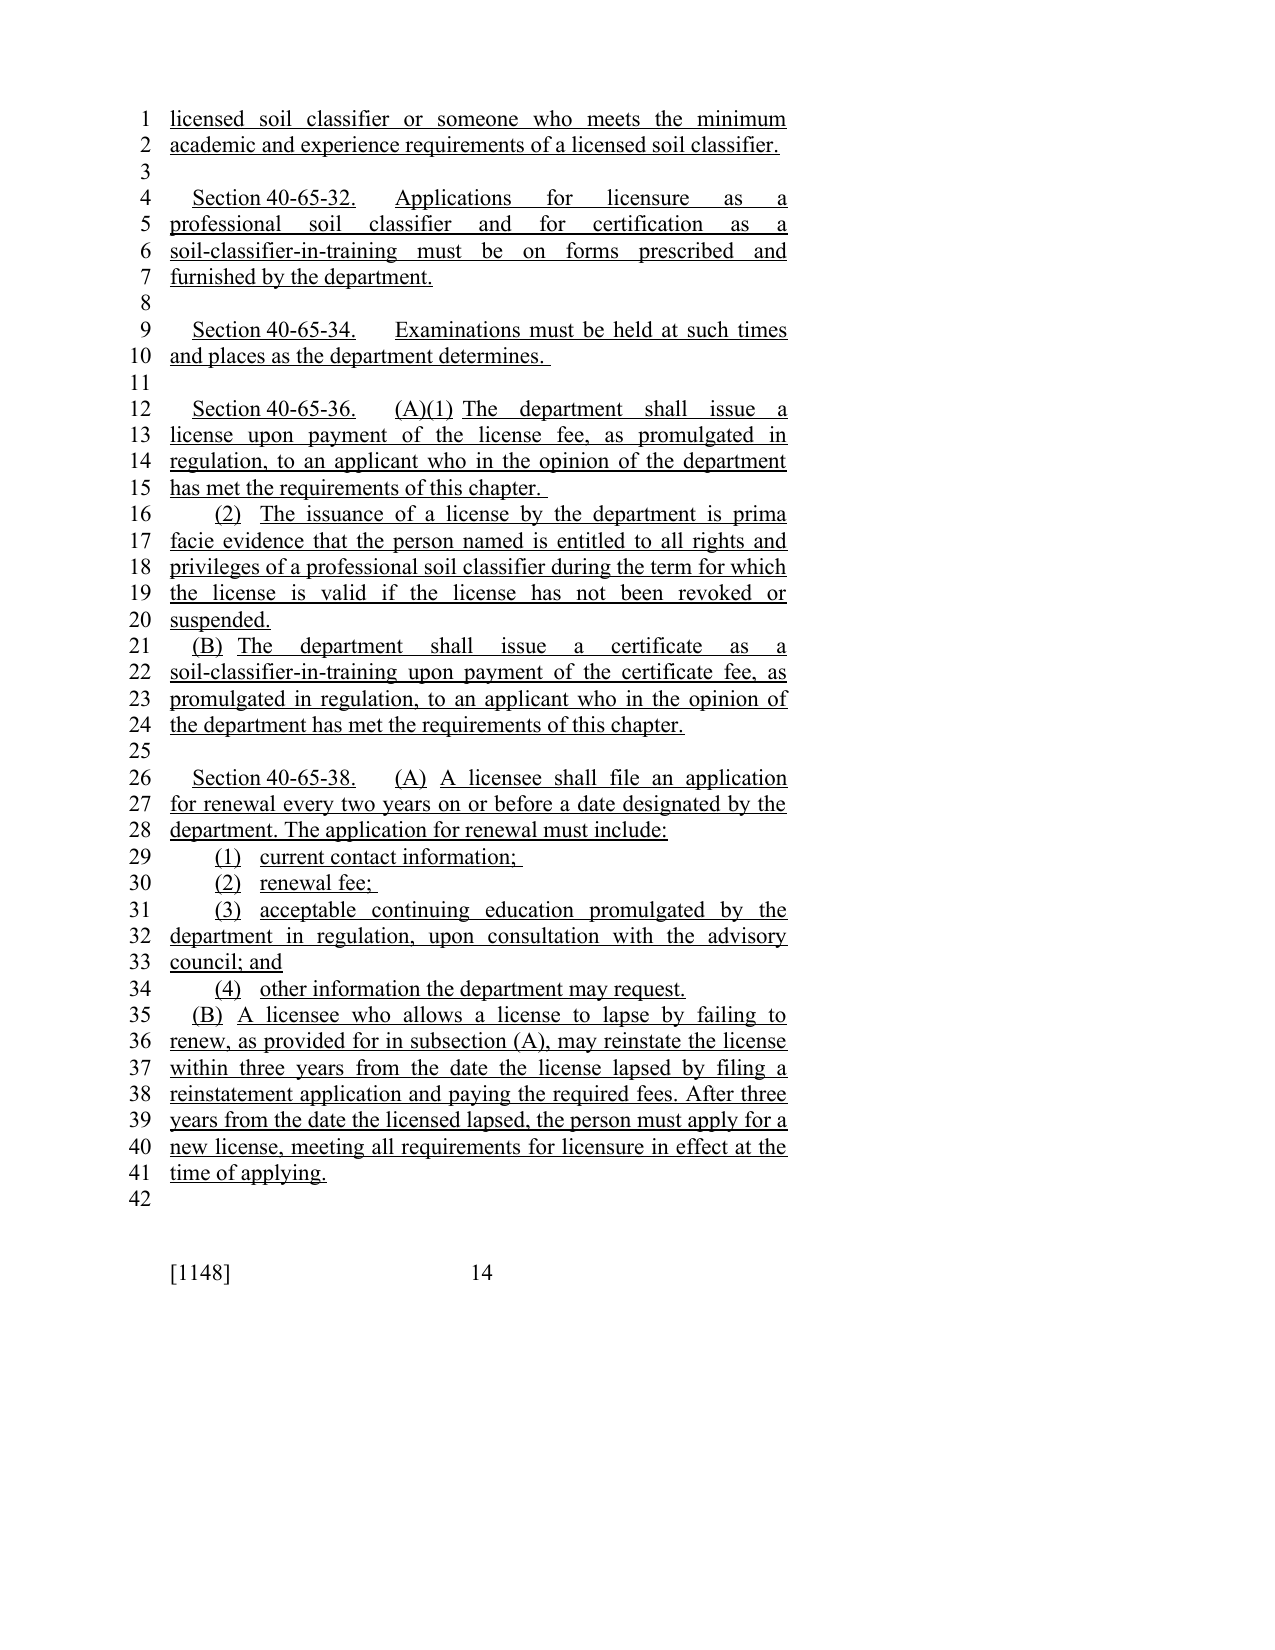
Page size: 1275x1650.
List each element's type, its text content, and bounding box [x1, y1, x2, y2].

text Section 40-65-38. (A) A licensee shall file an application for renewal every two years on or before a date designated by the department. The application for renewal must include: [169, 764, 787, 813]
text Section 40-65-36. (A)(1) The department shall issue a license upon payment of the license fee, as promulgated in regulation, to an applicant who in the opinion of the department has met the requirements of this chapter. [169, 471, 787, 500]
text Section 40-65-32. Applications for licensure as a professional soil classifier and for certification as a soil-classifier-in-training must be on forms prescribed and furnished by the department. [169, 184, 787, 233]
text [169, 105, 787, 128]
text Section 40-65-34. Examinations must be held at such times and places as the department determines. [169, 316, 787, 368]
text (2) The issuance of a license by the department is prima facie evidence that the person named is entitled to all rights and privileges of a professional soil classifier during the term for which the license is valid if the license has not been revoked or suspended. [169, 500, 787, 550]
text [169, 129, 787, 158]
text (B) A licensee who allows a license to lapse by failing to renew, as provided for in subsection (A), may reinstate the license within three years from the date the license lapsed by filing a reinstatement application and paying the required fees. After three years from the date the licensed lapsed, the person must apply for a new license, meeting all requirements for licensure in effect at the time of applying. [169, 1001, 787, 1050]
text Section 40-65-32. Applications for licensure as a professional soil classifier and for certification as a soil-classifier-in-training must be on forms prescribed and furnished by the department. [169, 235, 787, 260]
text Section 40-65-36. (A)(1) The department shall issue a license upon payment of the license fee, as promulgated in regulation, to an applicant who in the opinion of the department has met the requirements of this chapter. [169, 445, 787, 470]
text (3) acceptable continuing education promulgated by the department in regulation, upon consultation with the advisory council; and [169, 946, 787, 975]
text Section 40-65-32. Applications for licensure as a professional soil classifier and for certification as a soil-classifier-in-training must be on forms prescribed and furnished by the department. [169, 261, 787, 289]
text (2) The issuance of a license by the department is prima facie evidence that the person named is entitled to all rights and privileges of a professional soil classifier during the term for which the license is valid if the license has not been revoked or suspended. [169, 603, 787, 632]
text (1) current contact information; [169, 843, 787, 869]
text (2) renewal fee; [169, 869, 787, 896]
text Section 40-65-36. (A)(1) The department shall issue a license upon payment of the license fee, as promulgated in regulation, to an applicant who in the opinion of the department has met the requirements of this chapter. [169, 395, 787, 444]
text (3) acceptable continuing education promulgated by the department in regulation, upon consultation with the advisory council; and [169, 896, 787, 945]
text (B) The department shall issue a certificate as a soil-classifier-in-training upon payment of the certificate fee, as promulgated in regulation, to an applicant who in the opinion of the department has met the requirements of this chapter. [169, 682, 787, 708]
text Section 40-65-38. (A) A licensee shall file an application for renewal every two years on or before a date designated by the department. The application for renewal must include: [169, 814, 787, 843]
text (4) other information the department may request. [169, 975, 787, 1001]
text (B) The department shall issue a certificate as a soil-classifier-in-training upon payment of the certificate fee, as promulgated in regulation, to an applicant who in the opinion of the department has met the requirements of this chapter. [169, 632, 787, 681]
text (B) The department shall issue a certificate as a soil-classifier-in-training upon payment of the certificate fee, as promulgated in regulation, to an applicant who in the opinion of the department has met the requirements of this chapter. [169, 709, 787, 737]
